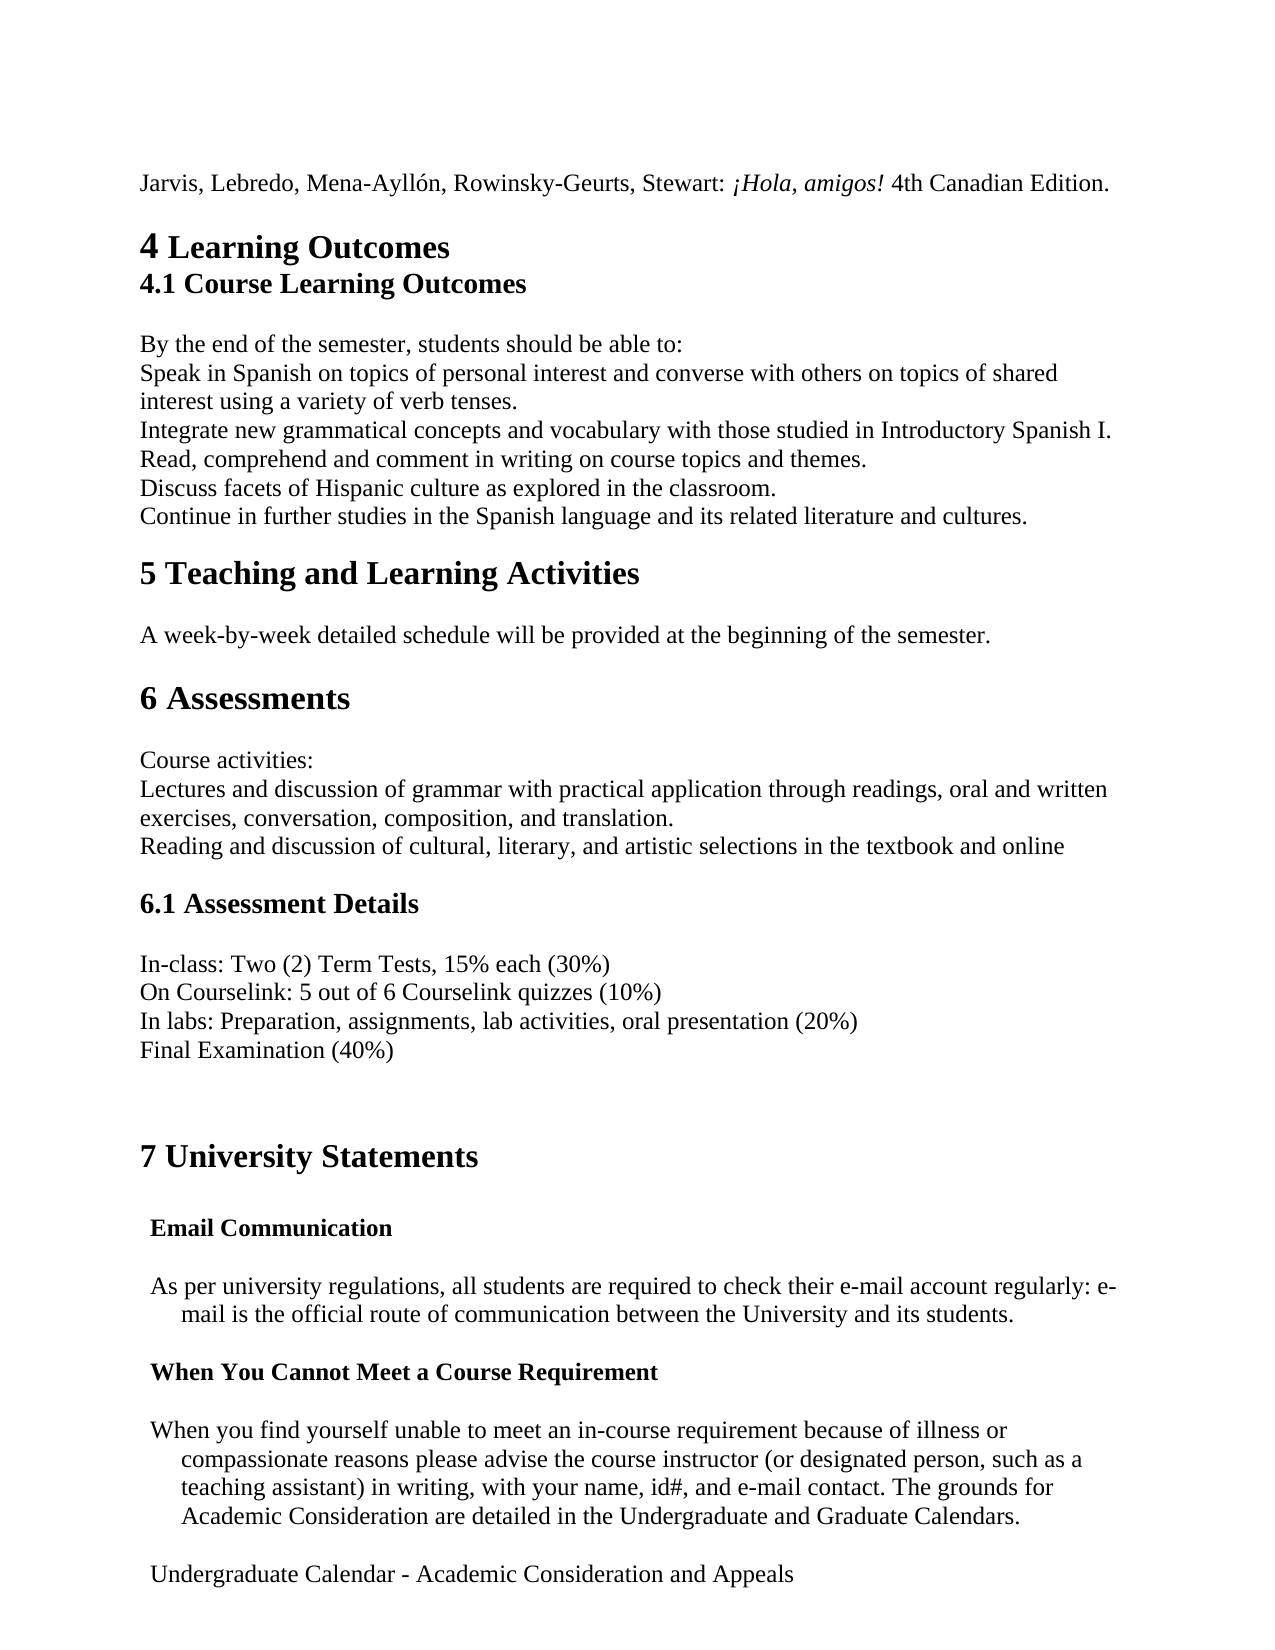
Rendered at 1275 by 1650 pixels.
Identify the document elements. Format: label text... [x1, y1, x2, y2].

subtitle 5 Teaching and Learning Activities [139, 553, 1135, 592]
text 4.1 Course Learning Outcomes [139, 267, 1135, 300]
subtitle As per university regulations, all students are required to check their e-mail account regularly: e-mail is the official route of communication between the University and its students. [150, 1271, 1135, 1328]
text On Courselink: 5 out of 6 Courselink quizzes (10%) [139, 977, 1135, 1006]
text Reading and discussion of cultural, literary, and artistic selections in the textbook and online [139, 831, 1135, 860]
subtitle Email Communication [150, 1213, 1135, 1242]
text 6.1 Assessment Details [139, 886, 1135, 920]
text In labs: Preparation, assignments, lab activities, oral presentation (20%) [139, 1006, 1135, 1035]
text Jarvis, Lebredo, Mena-Ayllón, Rowinsky-Geurts, Stewart: ¡Hola, amigos! 4th Canadian Edition. [139, 168, 1135, 197]
text Speak in Spanish on topics of personal interest and converse with others on topics of shared interest using a variety of verb tenses. [139, 358, 1135, 415]
text Discuss facets of Hispanic culture as explored in the classroom. [139, 473, 1135, 501]
text By the end of the semester, students should be able to: [139, 329, 1135, 358]
text 4 Learning Outcomes [139, 223, 1135, 267]
text Continue in further studies in the Spanish language and its related literature and cultures. [139, 501, 1135, 530]
subtitle When you find yourself unable to meet an in-course requirement because of illness or compassionate reasons please advise the course instructor (or designated person, such as a teaching assistant) in writing, with your name, id#, and e-mail contact. The grounds for Academic Consideration are detailed in the Undergraduate and Graduate Calendars. [150, 1415, 1135, 1530]
text Lectures and discussion of grammar with practical application through readings, oral and written exercises, conversation, composition, and translation. [139, 774, 1135, 831]
text In-class: Two (2) Term Tests, 15% each (30%) [139, 949, 1135, 977]
subtitle 6 Assessments [139, 678, 1135, 716]
text Read, comprehend and comment in writing on course topics and themes. [139, 444, 1135, 473]
subtitle A week-by-week detailed schedule will be provided at the beginning of the semester. [139, 621, 1135, 649]
text Course activities: [139, 745, 1135, 774]
text Final Examination (40%) [139, 1035, 1135, 1064]
subtitle When You Cannot Meet a Course Requirement [150, 1357, 1135, 1386]
text Integrate new grammatical concepts and vocabulary with those studied in Introductory Spanish I. [139, 415, 1135, 444]
subtitle 7 University Statements [139, 1136, 1135, 1174]
subtitle Undergraduate Calendar - Academic Consideration and Appeals [150, 1559, 1135, 1588]
